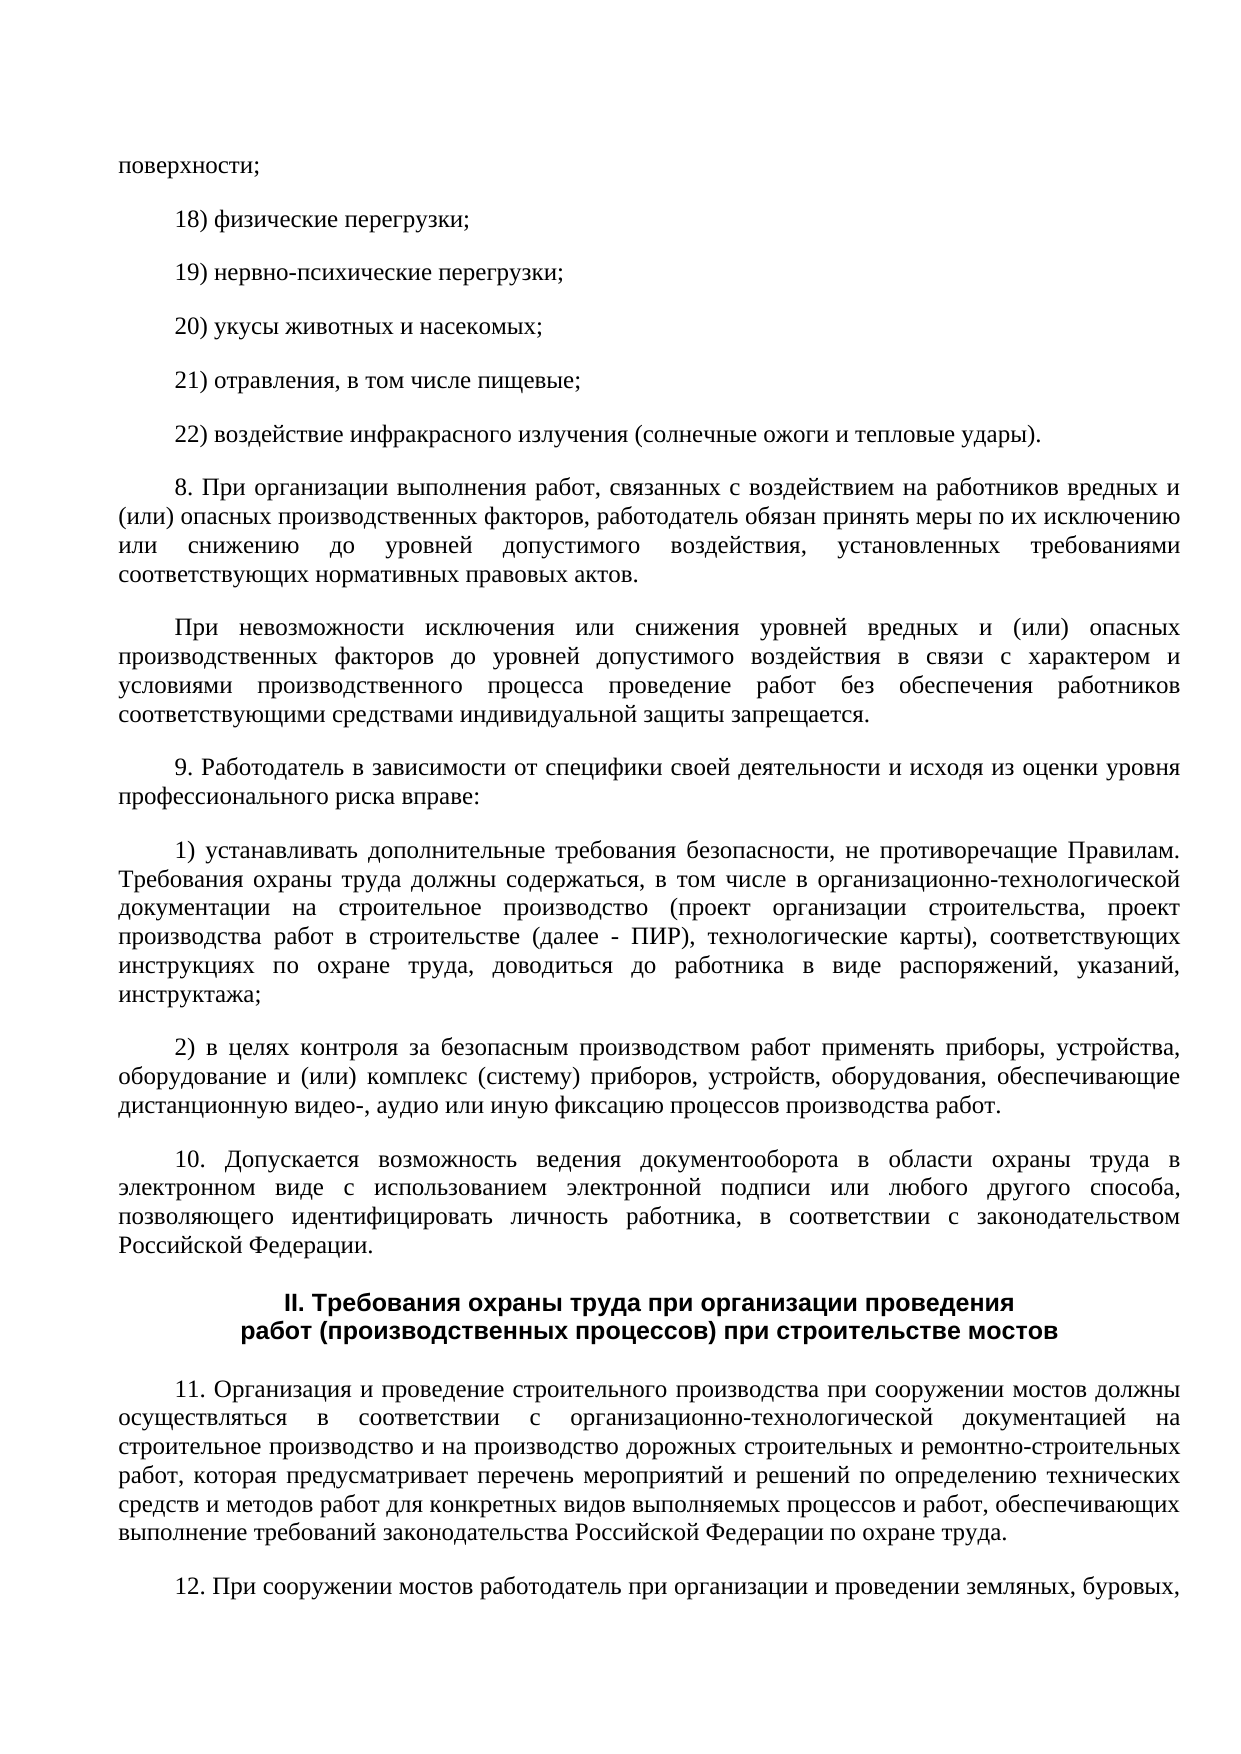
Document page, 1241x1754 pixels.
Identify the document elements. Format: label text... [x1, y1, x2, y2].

text 8. При организации выполнения работ, связанных с воздействием на работников вредных и (или) опасных производственных факторов, работодатель обязан принять меры по их исключению или снижению до уровней допустимого воздействия, установленных требованиями соответствующих нормативных правовых актов. [118, 472, 1181, 587]
text 11. Организация и проведение строительного производства при сооружении мостов должны осуществляться в соответствии с организационно-технологической документацией на строительное производство и на производство дорожных строительных и ремонтно-строительных работ, которая предусматривает перечень мероприятий и решений по определению технических средств и методов работ для конкретных видов выполняемых процессов и работ, обеспечивающих выполнение требований законодательства Российской Федерации по охране труда. [118, 1374, 1181, 1546]
text 20) укусы животных и насекомых; [118, 311, 1181, 340]
text 10. Допускается возможность ведения документооборота в области охраны труда в электронном виде с использованием электронной подписи или любого другого способа, позволяющего идентифицировать личность работника, в соответствии с законодательством Российской Федерации. [118, 1144, 1181, 1259]
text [118, 1571, 1181, 1600]
text При невозможности исключения или снижения уровней вредных и (или) опасных производственных факторов до уровней допустимого воздействия в связи с характером и условиями производственного процесса проведение работ без обеспечения работников соответствующими средствами индивидуальной защиты запрещается. [118, 612, 1181, 727]
text 19) нервно-психические перегрузки; [118, 257, 1181, 286]
text 1) устанавливать дополнительные требования безопасности, не противоречащие Правилам. Требования охраны труда должны содержаться, в том числе в организационно-технологической документации на строительное производство (проект организации строительства, проект производства работ в строительстве (далее - ПИР), технологические карты), соответствующих инструкциях по охране труда, доводиться до работника в виде распоряжений, указаний, инструктажа; [118, 835, 1181, 1007]
text 21) отравления, в том числе пищевые; [118, 365, 1181, 394]
text 18) физические перегрузки; [118, 204, 1181, 232]
text 22) воздействие инфракрасного излучения (солнечные ожоги и тепловые удары). [118, 419, 1181, 447]
title II. Требования охраны труда при организации проведения [118, 1287, 1181, 1316]
text 9. Работодатель в зависимости от специфики своей деятельности и исходя из оценки уровня профессионального риска вправе: [118, 752, 1181, 810]
title работ (производственных процессов) при строительстве мостов [118, 1316, 1181, 1345]
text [118, 150, 1181, 179]
text 2) в целях контроля за безопасным производством работ применять приборы, устройства, оборудование и (или) комплекс (систему) приборов, устройств, оборудования, обеспечивающие дистанционную видео-, аудио или иную фиксацию процессов производства работ. [118, 1032, 1181, 1119]
